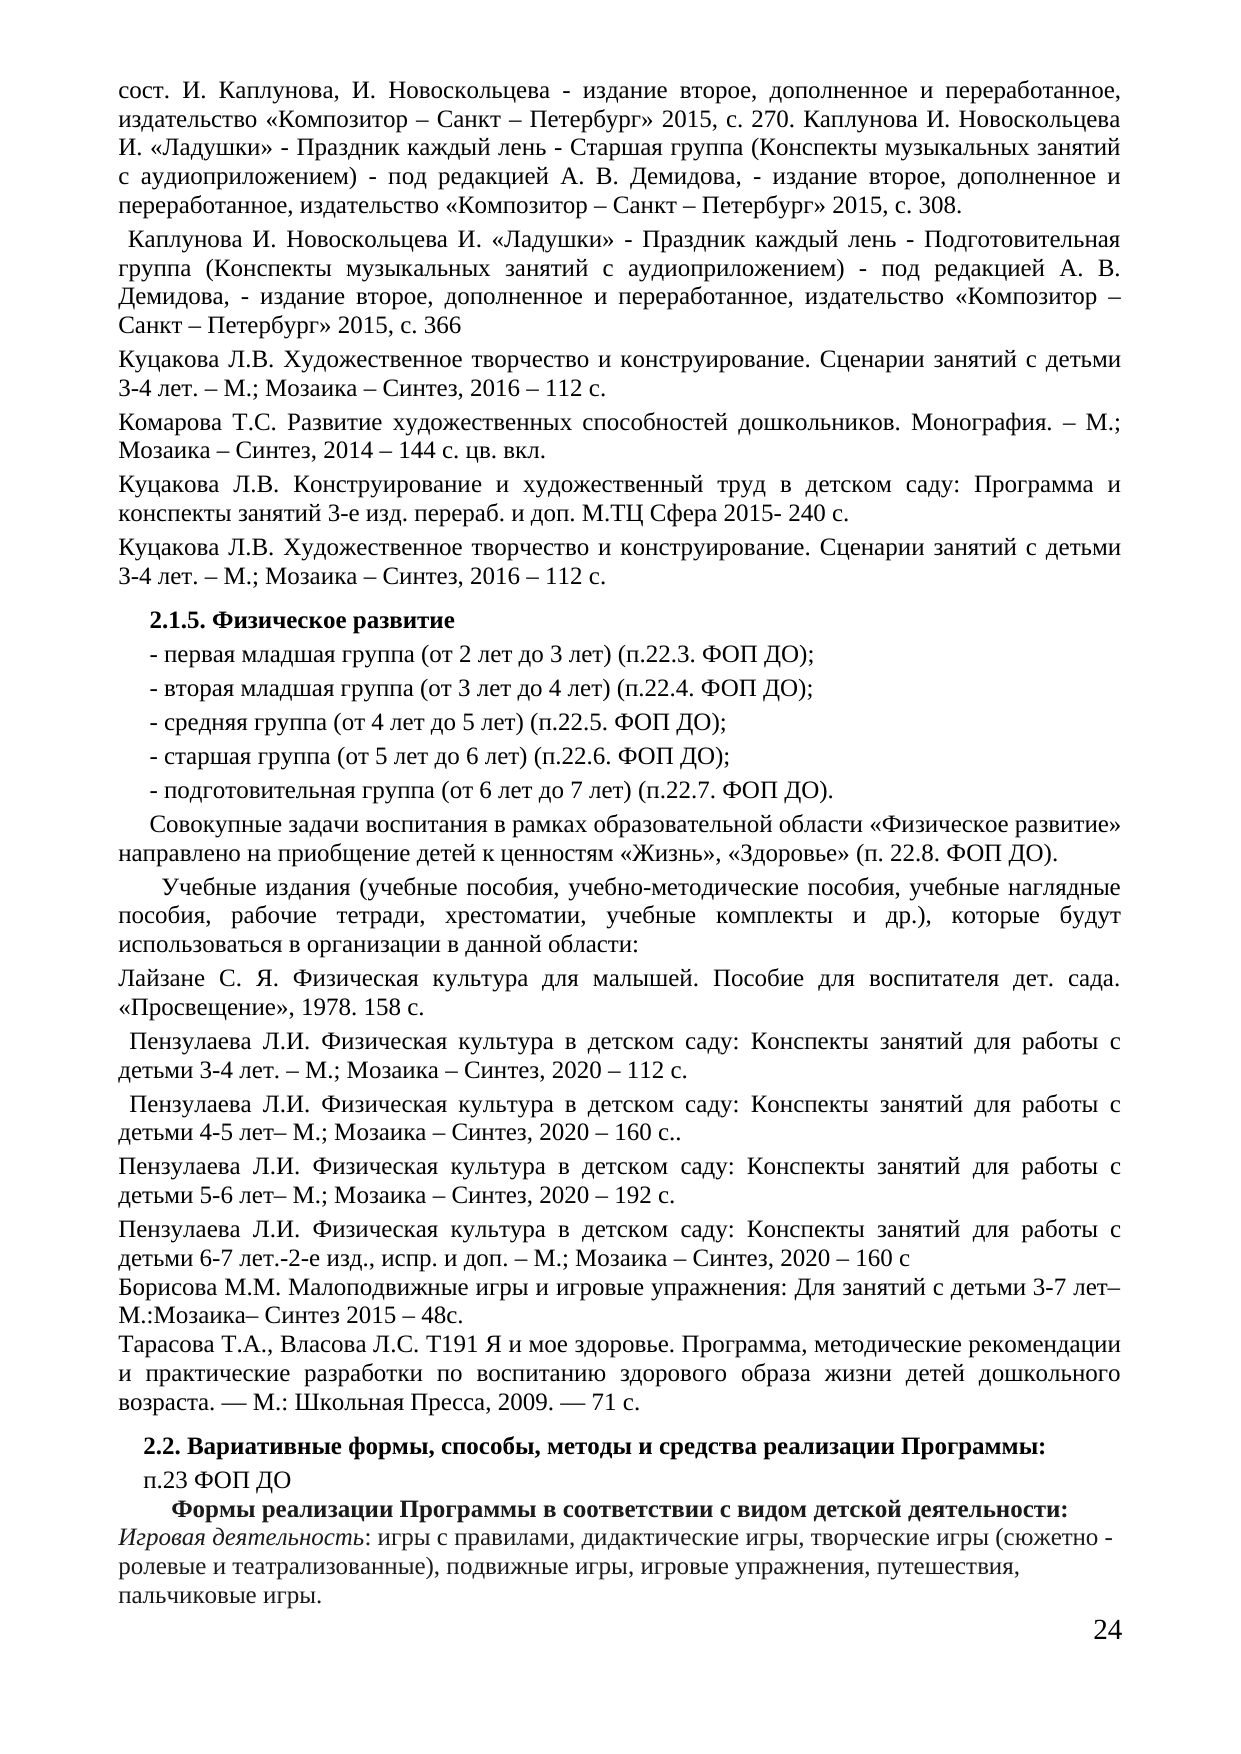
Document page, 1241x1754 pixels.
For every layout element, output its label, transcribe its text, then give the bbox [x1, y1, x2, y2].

text - вторая младшая группа (от 3 лет до 4 лет) (п.22.4. ФОП ДО); [118, 673, 1122, 702]
text Каплунова И. Новоскольцева И. «Ладушки» - Праздник каждый лень - Подготовительная группа (Конспекты музыкальных занятий с аудиоприложением) - под редакцией А. В. Демидова, - издание второе, дополненное и переработанное, издательство «Композитор – Санкт – Петербург» 2015, с. 366 [118, 224, 1122, 339]
text - первая младшая группа (от 2 лет до 3 лет) (п.22.3. ФОП ДО); [118, 639, 1122, 668]
text Куцакова Л.В. Художественное творчество и конструирование. Сценарии занятий с детьми 3-4 лет. – М.; Мозаика – Синтез, 2016 – 112 с. [118, 344, 1122, 402]
text Пензулаева Л.И. Физическая культура в детском саду: Конспекты занятий для работы с детьми 5-6 лет– М.; Мозаика – Синтез, 2020 – 192 с. [118, 1151, 1122, 1209]
text - средняя группа (от 4 лет до 5 лет) (п.22.5. ФОП ДО); [118, 707, 1122, 736]
text Комарова Т.С. Развитие художественных способностей дошкольников. Монография. – М.; Мозаика – Синтез, 2014 – 144 с. цв. вкл. [118, 407, 1122, 464]
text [118, 75, 1122, 219]
text Пензулаева Л.И. Физическая культура в детском саду: Конспекты занятий для работы с детьми 6-7 лет.-2-е изд., испр. и доп. – М.; Мозаика – Синтез, 2020 – 160 с [118, 1214, 1122, 1272]
text 2.1.5. Физическое развитие [118, 605, 1122, 634]
text Лайзане С. Я. Физическая культура для малышей. Пособие для воспитателя дет. сада. «Просвещение», 1978. 158 с. [118, 963, 1122, 1021]
text Формы реализации Программы в соответствии с видом детской деятельности: [118, 1494, 1122, 1522]
text Совокупные задачи воспитания в рамках образовательной области «Физическое развитие» направлено на приобщение детей к ценностям «Жизнь», «Здоровье» (п. 22.8. ФОП ДО). [118, 809, 1122, 867]
text Пензулаева Л.И. Физическая культура в детском саду: Конспекты занятий для работы с детьми 4-5 лет– М.; Мозаика – Синтез, 2020 – 160 с.. [118, 1089, 1122, 1146]
text п.23 ФОП ДО [118, 1465, 1122, 1494]
text Куцакова Л.В. Конструирование и художественный труд в детском саду: Программа и конспекты занятий 3-е изд. перераб. и доп. М.ТЦ Сфера 2015- 240 с. [118, 469, 1122, 527]
text Тарасова Т.А., Власова Л.С. Т191 Я и мое здоровье. Программа, методические рекомендации и практические разработки по воспитанию здорового образа жизни детей дошкольного возраста. — М.: Школьная Пресса, 2009. — 71 с. [118, 1329, 1122, 1415]
text Куцакова Л.В. Художественное творчество и конструирование. Сценарии занятий с детьми 3-4 лет. – М.; Мозаика – Синтез, 2016 – 112 с. [118, 532, 1122, 590]
text Игровая деятельность: игры с правилами, дидактические игры, творческие игры (сюжетно -ролевые и театрализованные), подвижные игры, игровые упражнения, путешествия, пальчиковые игры. [118, 1522, 1122, 1609]
text Пензулаева Л.И. Физическая культура в детском саду: Конспекты занятий для работы с детьми 3-4 лет. – М.; Мозаика – Синтез, 2020 – 112 с. [118, 1026, 1122, 1083]
text 2.2. Вариативные формы, способы, методы и средства реализации Программы: [118, 1431, 1122, 1460]
text - старшая группа (от 5 лет до 6 лет) (п.22.6. ФОП ДО); [118, 741, 1122, 770]
text - подготовительная группа (от 6 лет до 7 лет) (п.22.7. ФОП ДО). [118, 775, 1122, 804]
text Борисова М.М. Малоподвижные игры и игровые упражнения: Для занятий с детьми 3-7 лет– М.:Мозаика– Синтез 2015 – 48с. [118, 1272, 1122, 1329]
text Учебные издания (учебные пособия, учебно-методические пособия, учебные наглядные пособия, рабочие тетради, хрестоматии, учебные комплекты и др.), которые будут использоваться в организации в данной области: [118, 872, 1122, 958]
